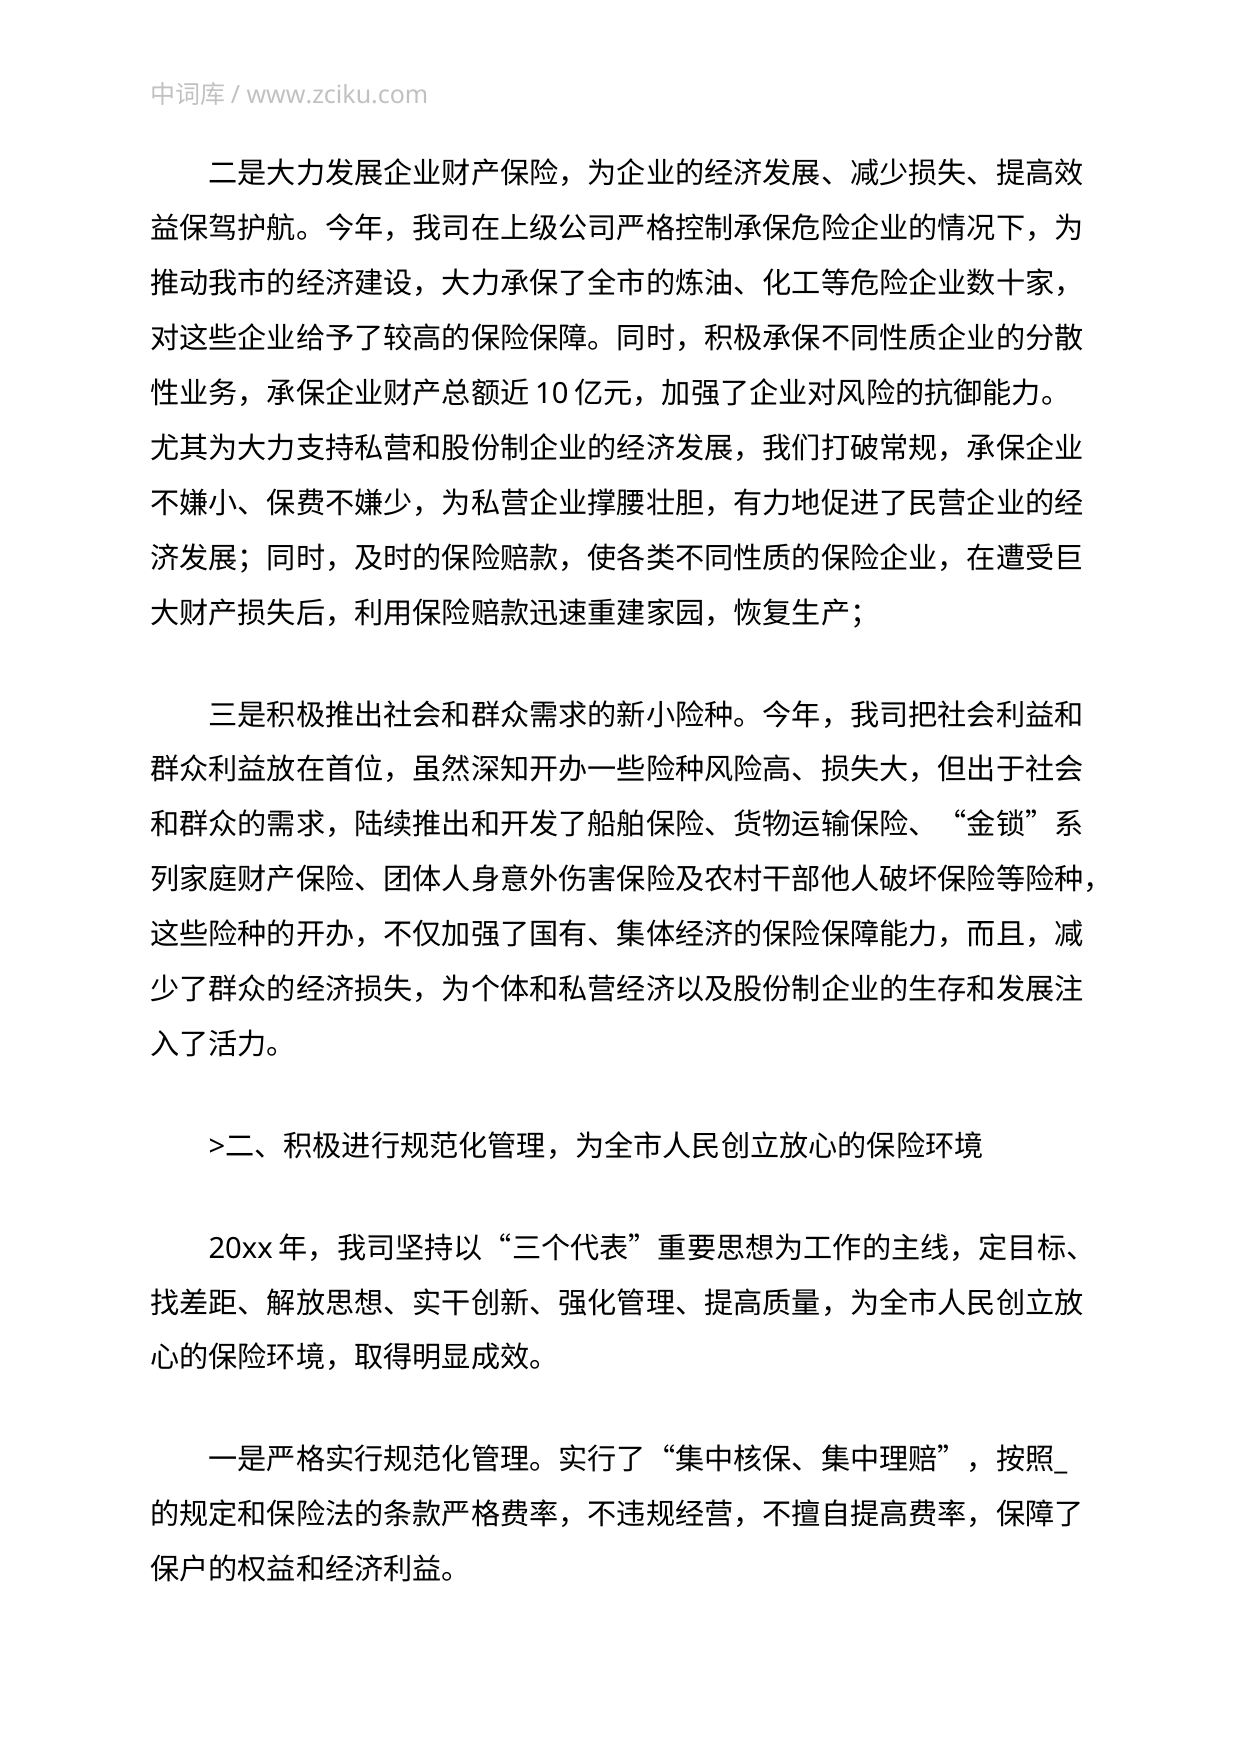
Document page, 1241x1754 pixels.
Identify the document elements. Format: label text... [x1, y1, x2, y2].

text 二是大力发展企业财产保险，为企业的经济发展、减少损失、提高效益保驾护航。今年，我司在上级公司严格控制承保危险企业的情况下，为推动我市的经济建设，大力承保了全市的炼油、化工等危险企业数十家，对这些企业给予了较高的保险保障。同时，积极承保不同性质企业的分散性业务，承保企业财产总额近10亿元，加强了企业对风险的抗御能力。尤其为大力支持私营和股份制企业的经济发展，我们打破常规，承保企业不嫌小、保费不嫌少，为私营企业撑腰壮胆，有力地促进了民营企业的经济发展；同时，及时的保险赔款，使各类不同性质的保险企业，在遭受巨大财产损失后，利用保险赔款迅速重建家园，恢复生产； [150, 150, 1090, 632]
text 20xx年，我司坚持以“三个代表”重要思想为工作的主线，定目标、找差距、解放思想、实干创新、强化管理、提高质量，为全市人民创立放心的保险环境，取得明显成效。 [150, 1224, 1090, 1376]
text 三是积极推出社会和群众需求的新小险种。今年，我司把社会利益和群众利益放在首位，虽然深知开办一些险种风险高、损失大，但出于社会和群众的需求，陆续推出和开发了船舶保险、货物运输保险、“金锁”系列家庭财产保险、团体人身意外伤害保险及农村干部他人破坏保险等险种，这些险种的开办，不仅加强了国有、集体经济的保险保障能力，而且，减少了群众的经济损失，为个体和私营经济以及股份制企业的生存和发展注入了活力。 [150, 691, 1090, 1063]
text >二、积极进行规范化管理，为全市人民创立放心的保险环境 [150, 1122, 1090, 1164]
text 一是严格实行规范化管理。实行了“集中核保、集中理赔”，按照_的规定和保险法的条款严格费率，不违规经营，不擅自提高费率，保障了保户的权益和经济利益。 [150, 1436, 1090, 1588]
